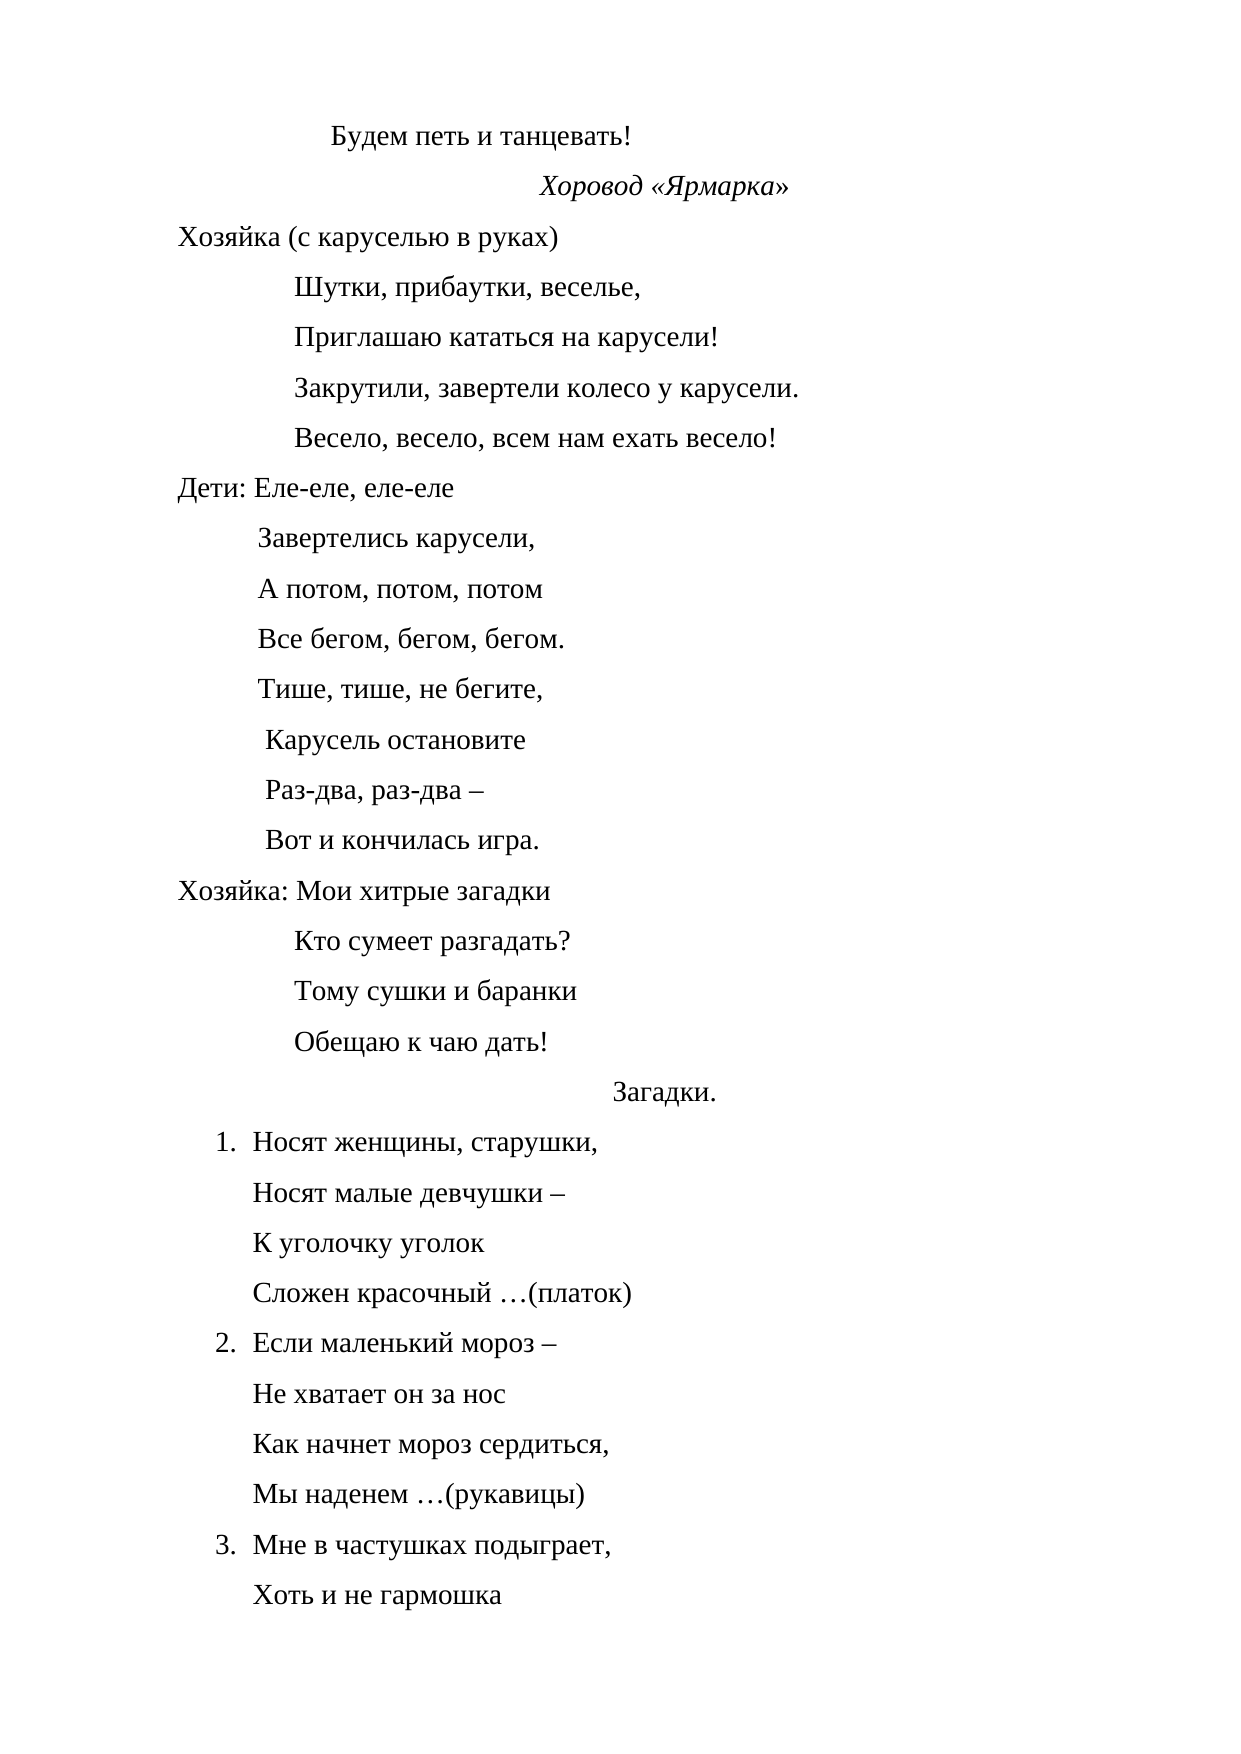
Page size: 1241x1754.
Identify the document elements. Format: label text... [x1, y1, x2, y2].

list Носят малые девчушки – [252, 1175, 1152, 1208]
text Раз-два, раз-два – [177, 772, 1152, 806]
text Вот и кончилась игра. [177, 822, 1152, 856]
text Обещаю к чаю дать! [177, 1024, 1152, 1057]
list Если маленький мороз – [215, 1326, 1152, 1359]
text Весело, весело, всем нам ехать весело! [177, 420, 1152, 453]
text Будем петь и танцевать! [177, 118, 1152, 152]
text Все бегом, бегом, бегом. [177, 621, 1152, 655]
list Не хватает он за нос [252, 1376, 1152, 1409]
text Тише, тише, не бегите, [177, 672, 1152, 705]
list Мы наденем …(рукавицы) [252, 1477, 1152, 1510]
text Закрутили, завертели колесо у карусели. [177, 370, 1152, 403]
text Кто сумеет разгадать? [177, 923, 1152, 957]
text Тому сушки и баранки [177, 973, 1152, 1007]
text Приглашаю кататься на карусели! [177, 319, 1152, 353]
list Мне в частушках подыграет, [215, 1527, 1152, 1560]
text Хоровод «Ярмарка» [177, 168, 1152, 202]
text Дети: Еле-еле, еле-еле [177, 470, 1152, 504]
text Хозяйка: Мои хитрые загадки [177, 873, 1152, 906]
list К уголочку уголок [252, 1225, 1152, 1258]
list Носят женщины, старушки, [215, 1124, 1152, 1158]
list Сложен красочный …(платок) [252, 1275, 1152, 1309]
text Карусель остановите [177, 722, 1152, 755]
text А потом, потом, потом [177, 571, 1152, 604]
text Шутки, прибаутки, веселье, [177, 269, 1152, 303]
list Как начнет мороз сердиться, [252, 1426, 1152, 1460]
text Хозяйка (с каруселью в руках) [177, 219, 1152, 252]
text Загадки. [177, 1074, 1152, 1108]
text Завертелись карусели, [177, 521, 1152, 554]
list Хоть и не гармошка [252, 1577, 1152, 1611]
